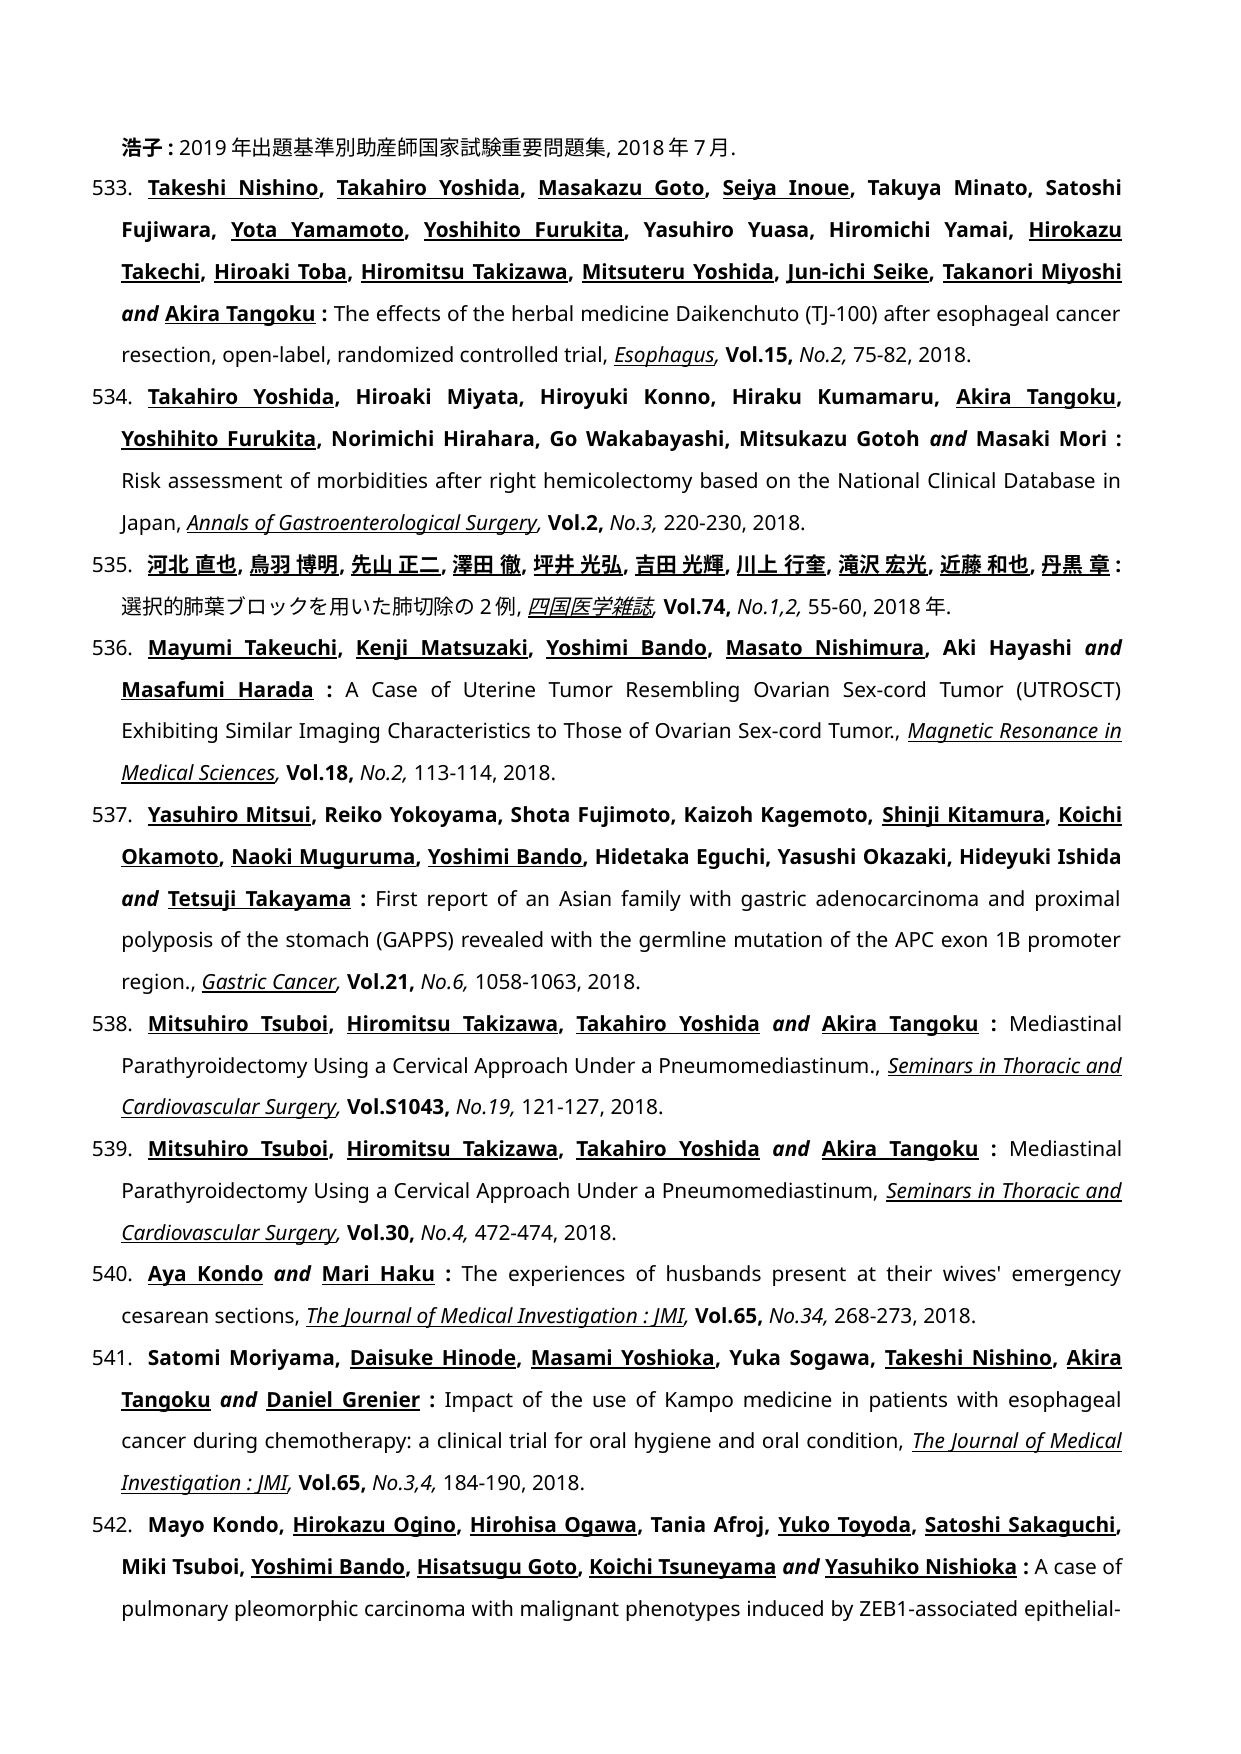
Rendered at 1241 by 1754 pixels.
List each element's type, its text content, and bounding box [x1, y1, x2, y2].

list Yasuhiro Mitsui, Reiko Yokoyama, Shota Fujimoto, Kaizoh Kagemoto, Shinji Kitamura, Koichi Okamoto, Naoki Muguruma, Yoshimi Bando, Hidetaka Eguchi, Yasushi Okazaki, Hideyuki Ishida and Tetsuji Takayama : First report of an Asian family with gastric adenocarcinoma and proximal polyposis of the stomach (GAPPS) revealed with the germline mutation of the APC exon 1B promoter region., Gastric Cancer, Vol.21, No.6, 1058-1063, 2018. [92, 793, 1122, 1002]
list Takeshi Nishino, Takahiro Yoshida, Masakazu Goto, Seiya Inoue, Takuya Minato, Satoshi Fujiwara, Yota Yamamoto, Yoshihito Furukita, Yasuhiro Yuasa, Hiromichi Yamai, Hirokazu Takechi, Hiroaki Toba, Hiromitsu Takizawa, Mitsuteru Yoshida, Jun-ichi Seike, Takanori Miyoshi and Akira Tangoku : The effects of the herbal medicine Daikenchuto (TJ-100) after esophageal cancer resection, open-label, randomized controlled trial, Esophagus, Vol.15, No.2, 75-82, 2018. [92, 167, 1122, 376]
list 河北 直也, 鳥羽 博明, 先山 正二, 澤田 徹, 坪井 光弘, 吉田 光輝, 川上 行奎, 滝沢 宏光, 近藤 和也, 丹黒 章 : 選択的肺葉ブロックを用いた肺切除の2例, 四国医学雑誌, Vol.74, No.1,2, 55-60, 2018年. [92, 543, 1122, 626]
list Takahiro Yoshida, Hiroaki Miyata, Hiroyuki Konno, Hiraku Kumamaru, Akira Tangoku, Yoshihito Furukita, Norimichi Hirahara, Go Wakabayashi, Mitsukazu Gotoh and Masaki Mori : Risk assessment of morbidities after right hemicolectomy based on the National Clinical Database in Japan, Annals of Gastroenterological Surgery, Vol.2, No.3, 220-230, 2018. [92, 376, 1122, 543]
list Mitsuhiro Tsuboi, Hiromitsu Takizawa, Takahiro Yoshida and Akira Tangoku : Mediastinal Parathyroidectomy Using a Cervical Approach Under a Pneumomediastinum, Seminars in Thoracic and Cardiovascular Surgery, Vol.30, No.4, 472-474, 2018. [92, 1128, 1122, 1253]
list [92, 1503, 1122, 1629]
list Aya Kondo and Mari Haku : The experiences of husbands present at their wives' emergency cesarean sections, The Journal of Medical Investigation : JMI, Vol.65, No.34, 268-273, 2018. [92, 1253, 1122, 1336]
list Mayumi Takeuchi, Kenji Matsuzaki, Yoshimi Bando, Masato Nishimura, Aki Hayashi and Masafumi Harada : A Case of Uterine Tumor Resembling Ovarian Sex-cord Tumor (UTROSCT) Exhibiting Similar Imaging Characteristics to Those of Ovarian Sex-cord Tumor., Magnetic Resonance in Medical Sciences, Vol.18, No.2, 113-114, 2018. [92, 626, 1122, 793]
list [92, 125, 1122, 167]
list Satomi Moriyama, Daisuke Hinode, Masami Yoshioka, Yuka Sogawa, Takeshi Nishino, Akira Tangoku and Daniel Grenier : Impact of the use of Kampo medicine in patients with esophageal cancer during chemotherapy: a clinical trial for oral hygiene and oral condition, The Journal of Medical Investigation : JMI, Vol.65, No.3,4, 184-190, 2018. [92, 1336, 1122, 1503]
list Mitsuhiro Tsuboi, Hiromitsu Takizawa, Takahiro Yoshida and Akira Tangoku : Mediastinal Parathyroidectomy Using a Cervical Approach Under a Pneumomediastinum., Seminars in Thoracic and Cardiovascular Surgery, Vol.S1043, No.19, 121-127, 2018. [92, 1002, 1122, 1128]
